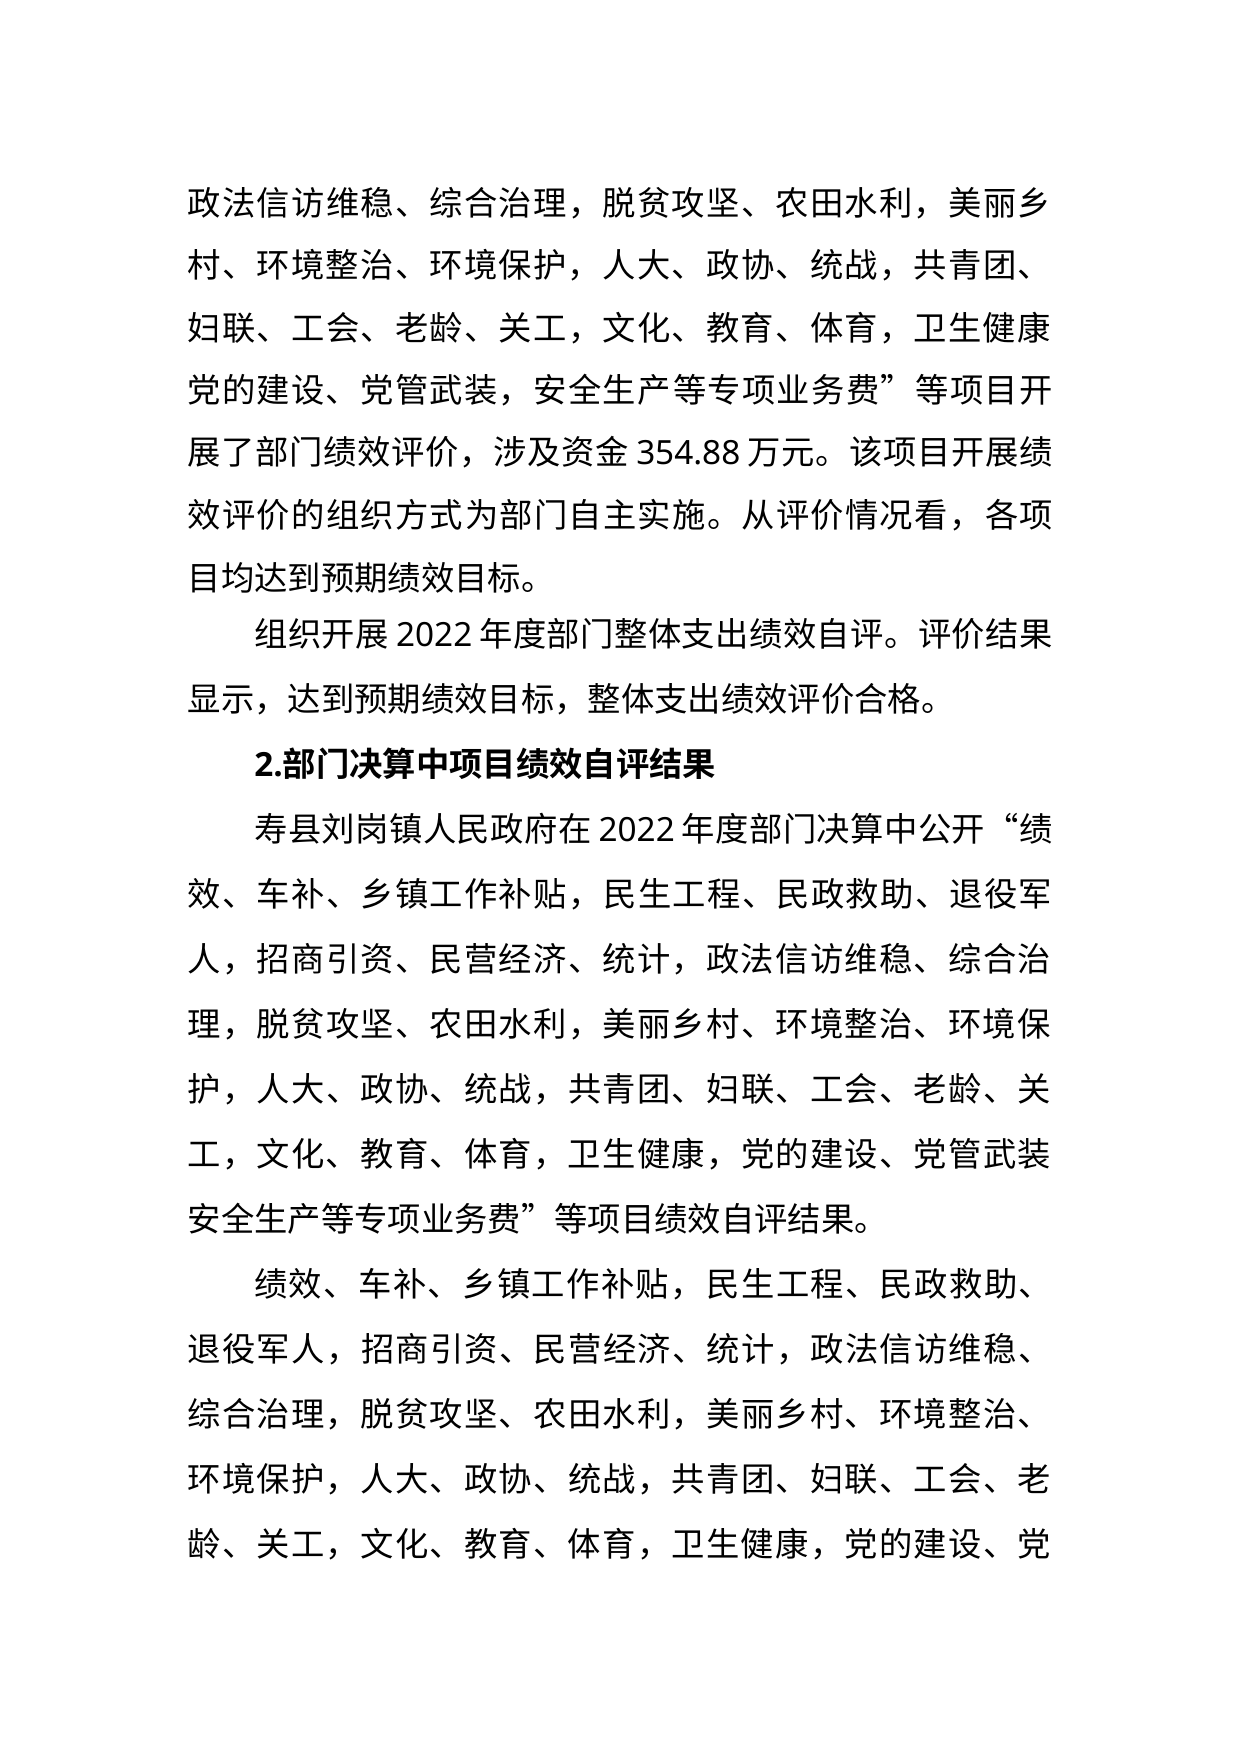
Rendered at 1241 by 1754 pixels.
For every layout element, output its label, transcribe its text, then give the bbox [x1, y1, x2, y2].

text 组织开展2022年度部门整体支出绩效自评。评价结果显示，达到预期绩效目标，整体支出绩效评价合格。 [187, 599, 1053, 729]
text 寿县刘岗镇人民政府在2022年度部门决算中公开“绩效、车补、乡镇工作补贴，民生工程、民政救助、退役军人，招商引资、民营经济、统计，政法信访维稳、综合治理，脱贫攻坚、农田水利，美丽乡村、环境整治、环境保护，人大、政协、统战，共青团、妇联、工会、老龄、关工，文化、教育、体育，卫生健康，党的建设、党管武装，安全生产等专项业务费”等项目绩效自评结果。 [187, 794, 1053, 1249]
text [187, 1249, 1053, 1574]
text 2.部门决算中项目绩效自评结果 [187, 729, 1053, 794]
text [187, 162, 1053, 599]
